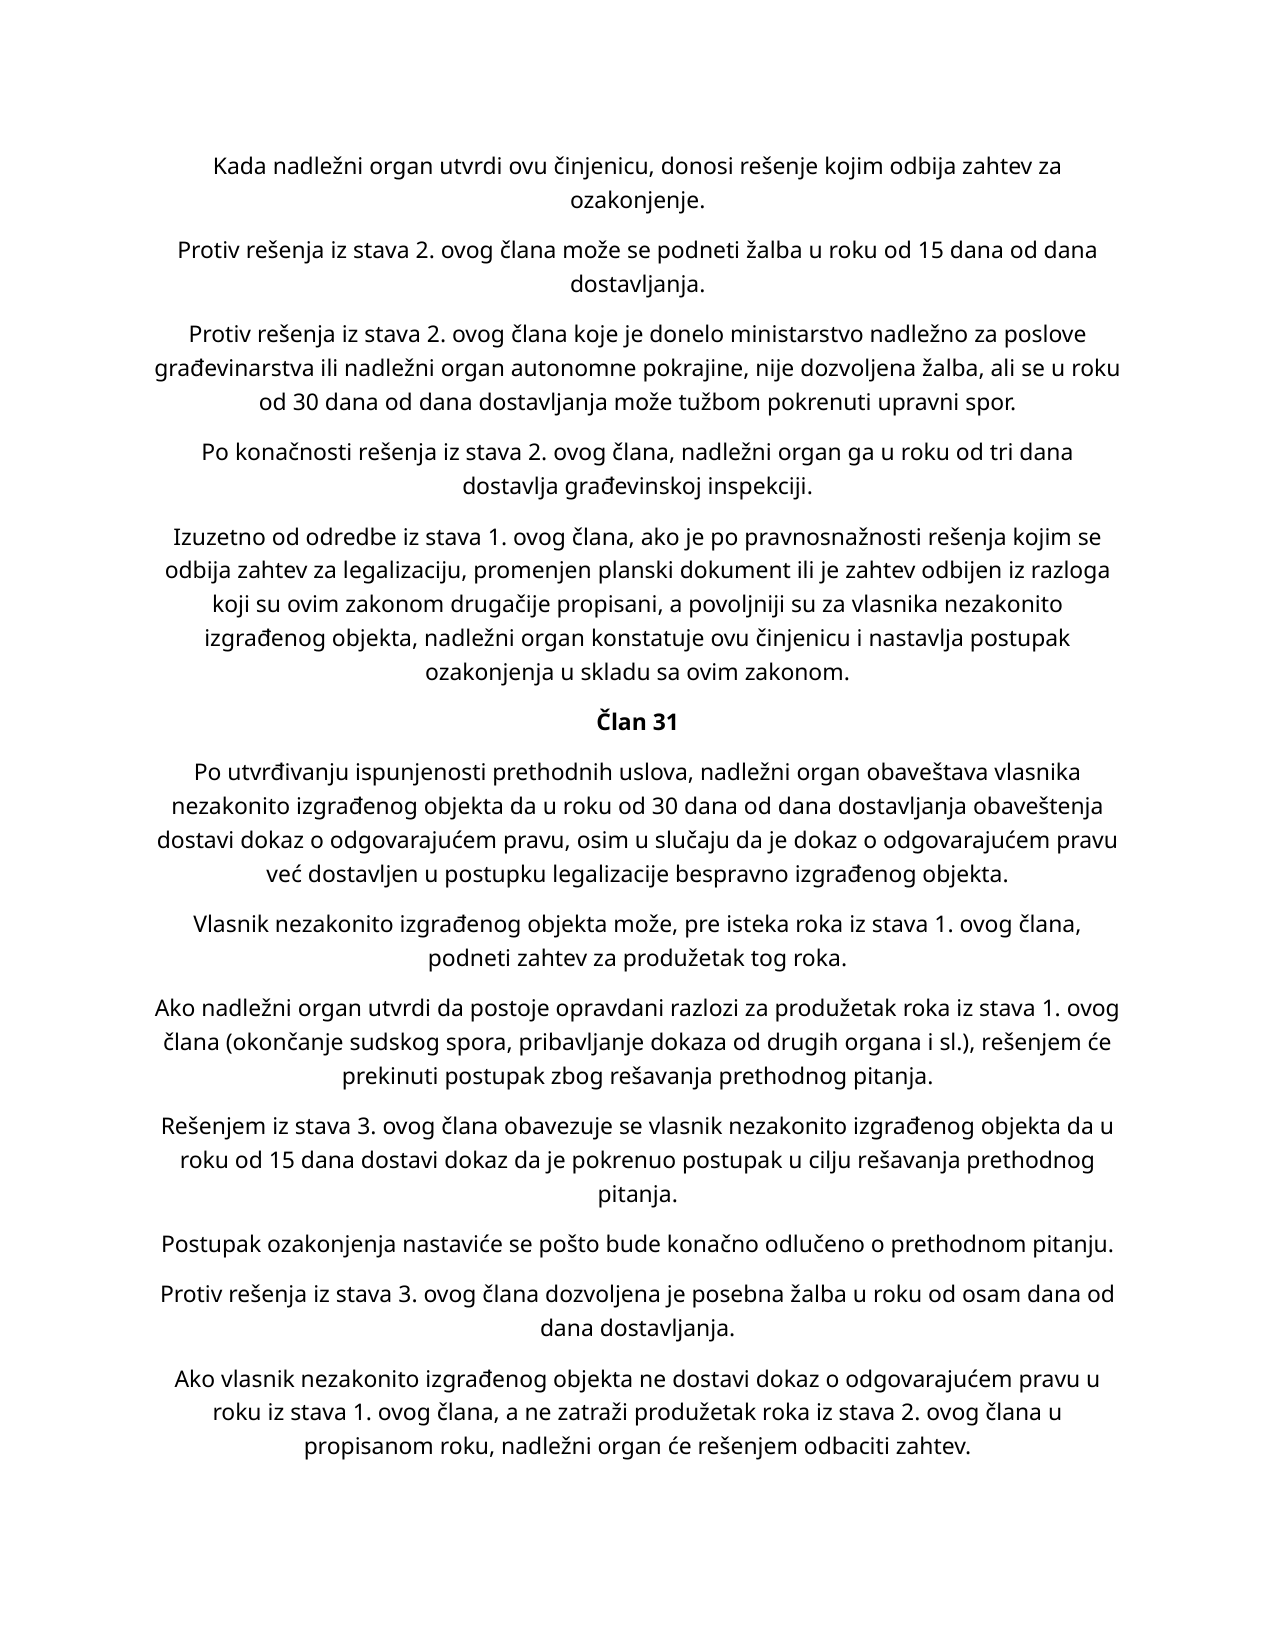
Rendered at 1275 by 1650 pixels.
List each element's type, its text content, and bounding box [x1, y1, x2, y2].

text Ako vlasnik nezakonito izgrađenog objekta ne dostavi dokaz o odgovarajućem pravu u roku iz stava 1. ovog člana, a ne zatraži produžetak roka iz stava 2. ovog člana u propisanom roku, nadležni organ će rešenjem odbaciti zahtev. [150, 1362, 1125, 1461]
text Član 31 [150, 706, 1125, 737]
text Kada nadležni organ utvrdi ovu činjenicu, donosi rešenje kojim odbija zahtev za ozakonjenje. [150, 150, 1125, 215]
text Protiv rešenja iz stava 3. ovog člana dozvoljena je posebna žalba u roku od osam dana od dana dostavljanja. [150, 1278, 1125, 1343]
text Postupak ozakonjenja nastaviće se pošto bude konačno odlučeno o prethodnom pitanju. [150, 1228, 1125, 1259]
text Po utvrđivanju ispunjenosti prethodnih uslova, nadležni organ obaveštava vlasnika nezakonito izgrađenog objekta da u roku od 30 dana od dana dostavljanja obaveštenja dostavi dokaz o odgovarajućem pravu, osim u slučaju da je dokaz o odgovarajućem pravu već dostavljen u postupku legalizacije bespravno izgrađenog objekta. [150, 756, 1125, 889]
text Protiv rešenja iz stava 2. ovog člana može se podneti žalba u roku od 15 dana od dana dostavljanja. [150, 234, 1125, 299]
text Izuzetno od odredbe iz stava 1. ovog člana, ako je po pravnosnažnosti rešenja kojim se odbija zahtev za legalizaciju, promenjen planski dokument ili je zahtev odbijen iz razloga koji su ovim zakonom drugačije propisani, a povoljniji su za vlasnika nezakonito izgrađenog objekta, nadležni organ konstatuje ovu činjenicu i nastavlja postupak ozakonjenja u skladu sa ovim zakonom. [150, 520, 1125, 687]
text Rešenjem iz stava 3. ovog člana obavezuje se vlasnik nezakonito izgrađenog objekta da u roku od 15 dana dostavi dokaz da je pokrenuo postupak u cilju rešavanja prethodnog pitanja. [150, 1110, 1125, 1209]
text Po konačnosti rešenja iz stava 2. ovog člana, nadležni organ ga u roku od tri dana dostavlja građevinskoj inspekciji. [150, 436, 1125, 501]
text Ako nadležni organ utvrdi da postoje opravdani razlozi za produžetak roka iz stava 1. ovog člana (okončanje sudskog spora, pribavljanje dokaza od drugih organa i sl.), rešenjem će prekinuti postupak zbog rešavanja prethodnog pitanja. [150, 992, 1125, 1091]
text Vlasnik nezakonito izgrađenog objekta može, pre isteka roka iz stava 1. ovog člana, podneti zahtev za produžetak tog roka. [150, 908, 1125, 973]
